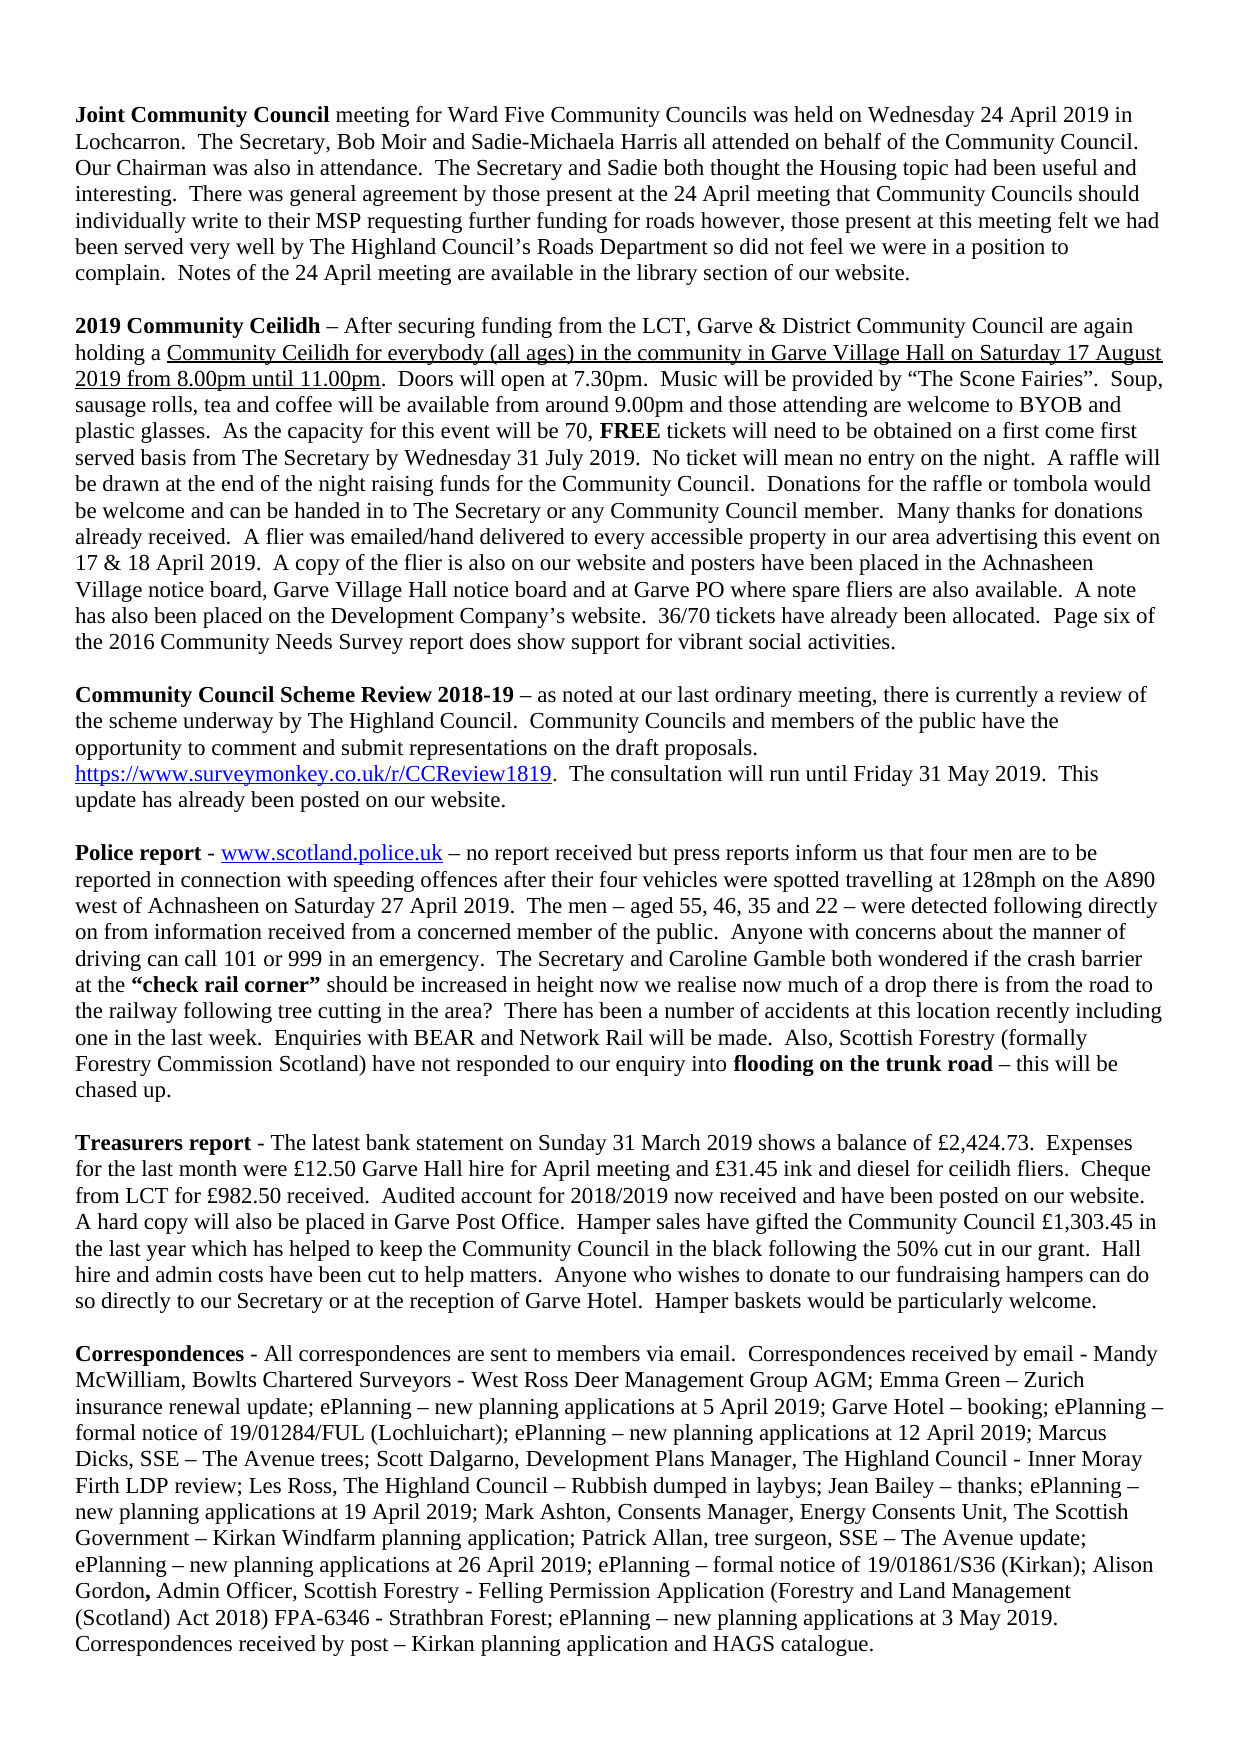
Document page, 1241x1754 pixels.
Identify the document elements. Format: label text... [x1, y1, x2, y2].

text Joint Community Council meeting for Ward Five Community Councils was held on Wednesday 24 April 2019 in Lochcarron. The Secretary, Bob Moir and Sadie-Michaela Harris all attended on behalf of the Community Council. Our Chairman was also in attendance. The Secretary and Sadie both thought the Housing topic had been useful and interesting. There was general agreement by those present at the 24 April meeting that Community Councils should individually write to their MSP requesting further funding for roads however, those present at this meeting felt we had been served very well by The Highland Council’s Roads Department so did not feel we were in a position to complain. Notes of the 24 April meeting are available in the library section of our website. [75, 101, 1165, 286]
text Community Council Scheme Review 2018-19 – as noted at our last ordinary meeting, there is currently a review of the scheme underway by The Highland Council. Community Councils and members of the public have the opportunity to comment and submit representations on the draft proposals. https://www.surveymonkey.co.uk/r/CCReview1819. The consultation will run until Friday 31 May 2019. This update has already been posted on our website. [75, 681, 1165, 813]
text 2019 Community Ceilidh – After securing funding from the LCT, Garve & District Community Council are again holding a Community Ceilidh for everybody (all ages) in the community in Garve Village Hall on Saturday 17 August 2019 from 8.00pm until 11.00pm. Doors will open at 7.30pm. Music will be provided by “The Scone Fairies”. Soup, sausage rolls, tea and coffee will be available from around 9.00pm and those attending are welcome to BYOB and plastic glasses. As the capacity for this event will be 70, FREE tickets will need to be obtained on a first come first served basis from The Secretary by Wednesday 31 July 2019. No ticket will mean no entry on the night. A raffle will be drawn at the end of the night raising funds for the Community Council. Donations for the raffle or tombola would be welcome and can be handed in to The Secretary or any Community Council member. Many thanks for donations already received. A flier was emailed/hand delivered to every accessible property in our area advertising this event on 17 & 18 April 2019. A copy of the flier is also on our website and posters have been placed in the Achnasheen Village notice board, Garve Village Hall notice board and at Garve PO where spare fliers are also available. A note has also been placed on the Development Company’s website. 36/70 tickets have already been allocated. Page six of the 2016 Community Needs Survey report does show support for vibrant social activities. [75, 312, 1165, 655]
text These represent a rise from 23 and 27 respectively in the same period in 2017.Treasurers report - The latest bank statement on Sunday 31 March 2019 shows a balance of £2,424.73. Expenses for the last month were £12.50 Garve Hall hire for April meeting and £31.45 ink and diesel for ceilidh fliers. Cheque from LCT for £982.50 received. Audited account for 2018/2019 now received and have been posted on our website. A hard copy will also be placed in Garve Post Office. Hamper sales have gifted the Community Council £1,303.45 in the last year which has helped to keep the Community Council in the black following the 50% cut in our grant. Hall hire and admin costs have been cut to help matters. Anyone who wishes to donate to our fundraising hampers can do so directly to our Secretary or at the reception of Garve Hotel. Hamper baskets would be particularly welcome. [75, 1129, 1165, 1314]
text Correspondences received by post – Kirkan planning application and HAGS catalogue. [75, 1630, 1165, 1656]
text Police report - www.scotland.police.uk – no report received but press reports inform us that four men are to be reported in connection with speeding offences after their four vehicles were spotted travelling at 128mph on the A890 west of Achnasheen on Saturday 27 April 2019. The men – aged 55, 46, 35 and 22 – were detected following directly on from information received from a concerned member of the public. Anyone with concerns about the manner of driving can call 101 or 999 in an emergency. The Secretary and Caroline Gamble both wondered if the crash barrier at the “check rail corner” should be increased in height now we realise now much of a drop there is from the road to the railway following tree cutting in the area? There has been a number of accidents at this location recently including one in the last week. Enquiries with BEAR and Network Rail will be made. Also, Scottish Forestry (formally Forestry Commission Scotland) have not responded to our enquiry into flooding on the trunk road – this will be chased up. [75, 839, 1165, 1103]
text Correspondences - All correspondences are sent to members via email. Correspondences received by email - Mandy McWilliam, Bowlts Chartered Surveyors - West Ross Deer Management Group AGM; Emma Green – Zurich insurance renewal update; ePlanning – new planning applications at 5 April 2019; Garve Hotel – booking; ePlanning – formal notice of 19/01284/FUL (Lochluichart); ePlanning – new planning applications at 12 April 2019; Marcus Dicks, SSE – The Avenue trees; Scott Dalgarno, Development Plans Manager, The Highland Council - Inner Moray Firth LDP review; Les Ross, The Highland Council – Rubbish dumped in laybys; Jean Bailey – thanks; ePlanning – new planning applications at 19 April 2019; Mark Ashton, Consents Manager, Energy Consents Unit, The Scottish Government – Kirkan Windfarm planning application; Patrick Allan, tree surgeon, SSE – The Avenue update; ePlanning – new planning applications at 26 April 2019; ePlanning – formal notice of 19/01861/S36 (Kirkan); Alison Gordon, Admin Officer, Scottish Forestry - Felling Permission Application (Forestry and Land Management (Scotland) Act 2018) FPA-6346 - Strathbran Forest; ePlanning – new planning applications at 3 May 2019. [75, 1340, 1165, 1630]
